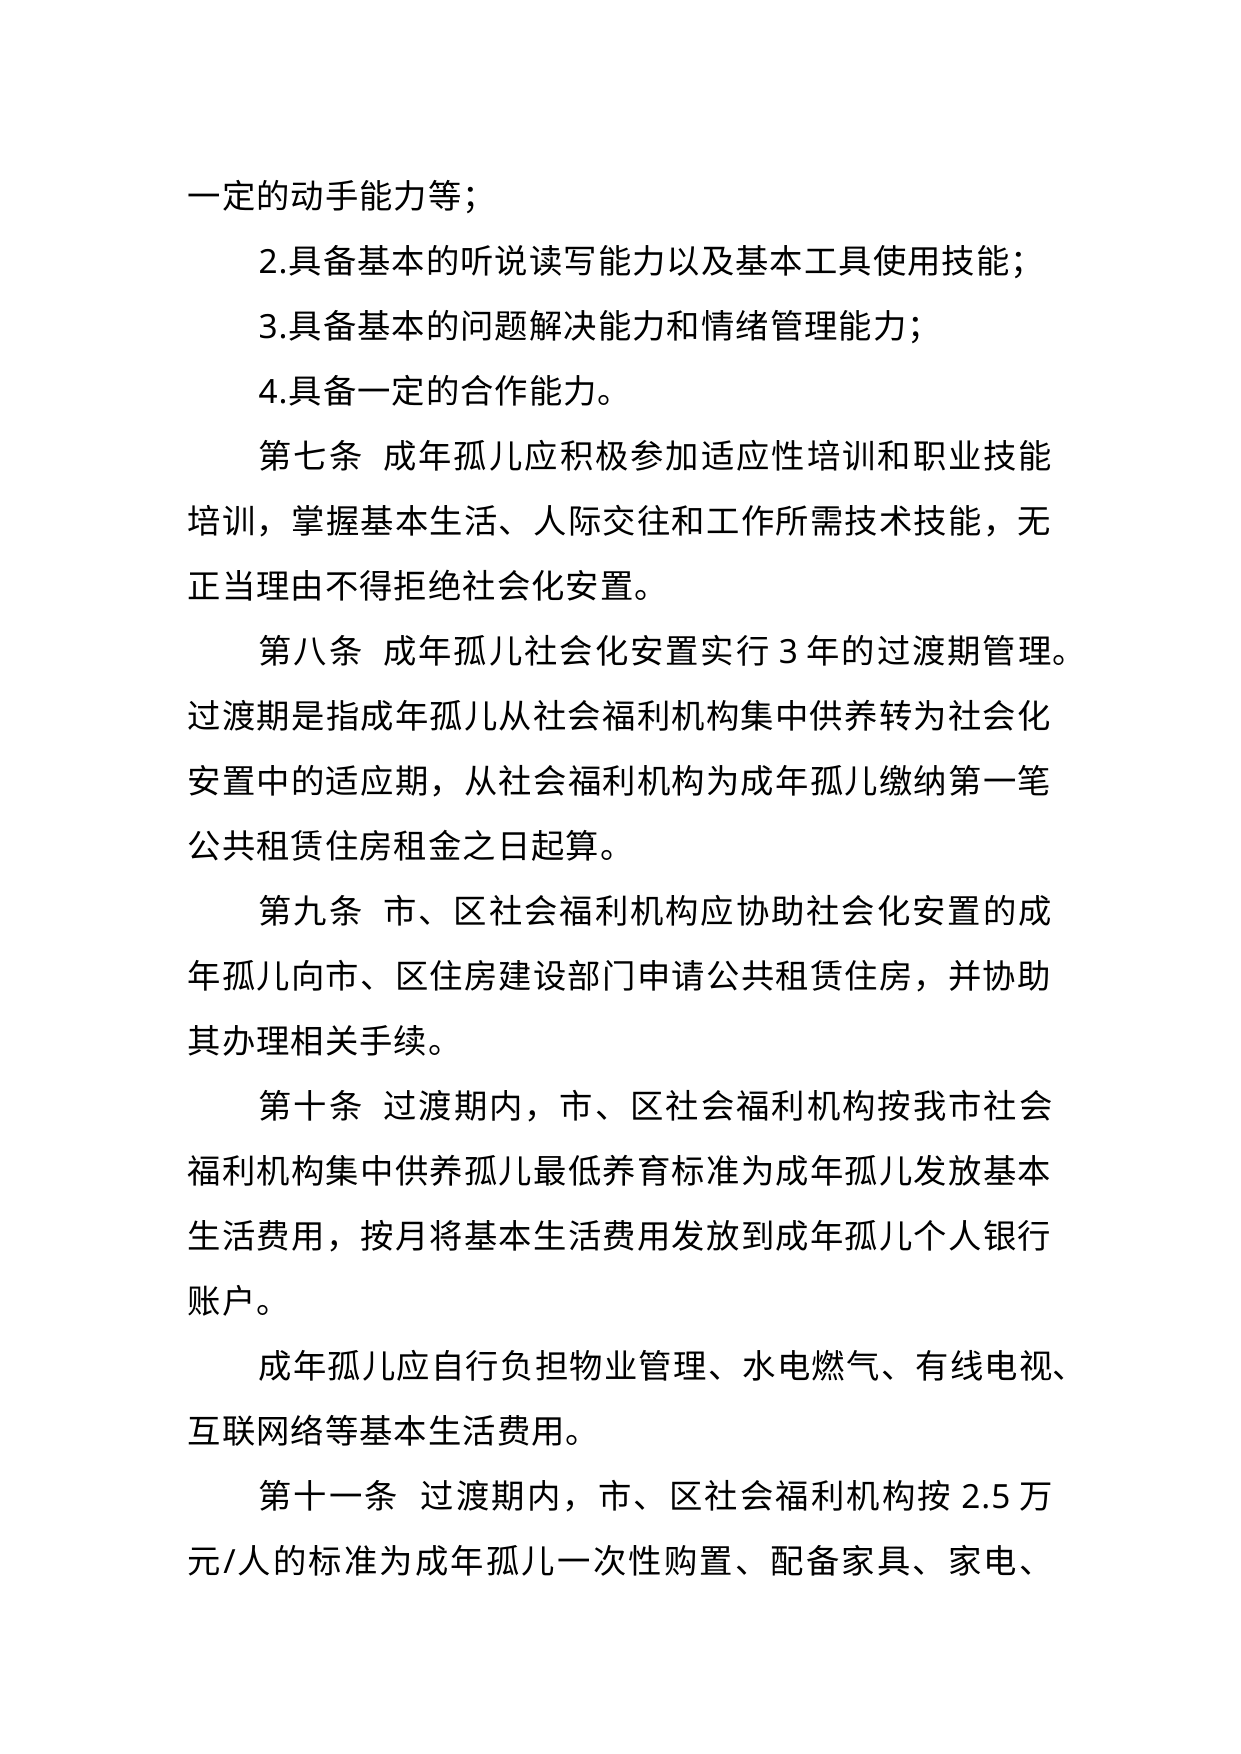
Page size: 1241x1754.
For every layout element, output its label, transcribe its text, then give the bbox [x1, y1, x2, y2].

text 第十条 过渡期内，市、区社会福利机构按我市社会福利机构集中供养孤儿最低养育标准为成年孤儿发放基本生活费用，按月将基本生活费用发放到成年孤儿个人银行账户。 [187, 1072, 1053, 1332]
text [187, 162, 1053, 227]
text 4.具备一定的合作能力。 [187, 357, 1053, 422]
text 第九条 市、区社会福利机构应协助社会化安置的成年孤儿向市、区住房建设部门申请公共租赁住房，并协助其办理相关手续。 [187, 877, 1053, 1072]
text 3.具备基本的问题解决能力和情绪管理能力； [187, 292, 1053, 357]
text 2.具备基本的听说读写能力以及基本工具使用技能； [187, 227, 1053, 292]
text 第七条 成年孤儿应积极参加适应性培训和职业技能培训，掌握基本生活、人际交往和工作所需技术技能，无正当理由不得拒绝社会化安置。 [187, 422, 1053, 617]
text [187, 1462, 1053, 1592]
text 第八条 成年孤儿社会化安置实行3年的过渡期管理。过渡期是指成年孤儿从社会福利机构集中供养转为社会化安置中的适应期，从社会福利机构为成年孤儿缴纳第一笔公共租赁住房租金之日起算。 [187, 617, 1053, 877]
text 成年孤儿应自行负担物业管理、水电燃气、有线电视、互联网络等基本生活费用。 [187, 1332, 1053, 1462]
